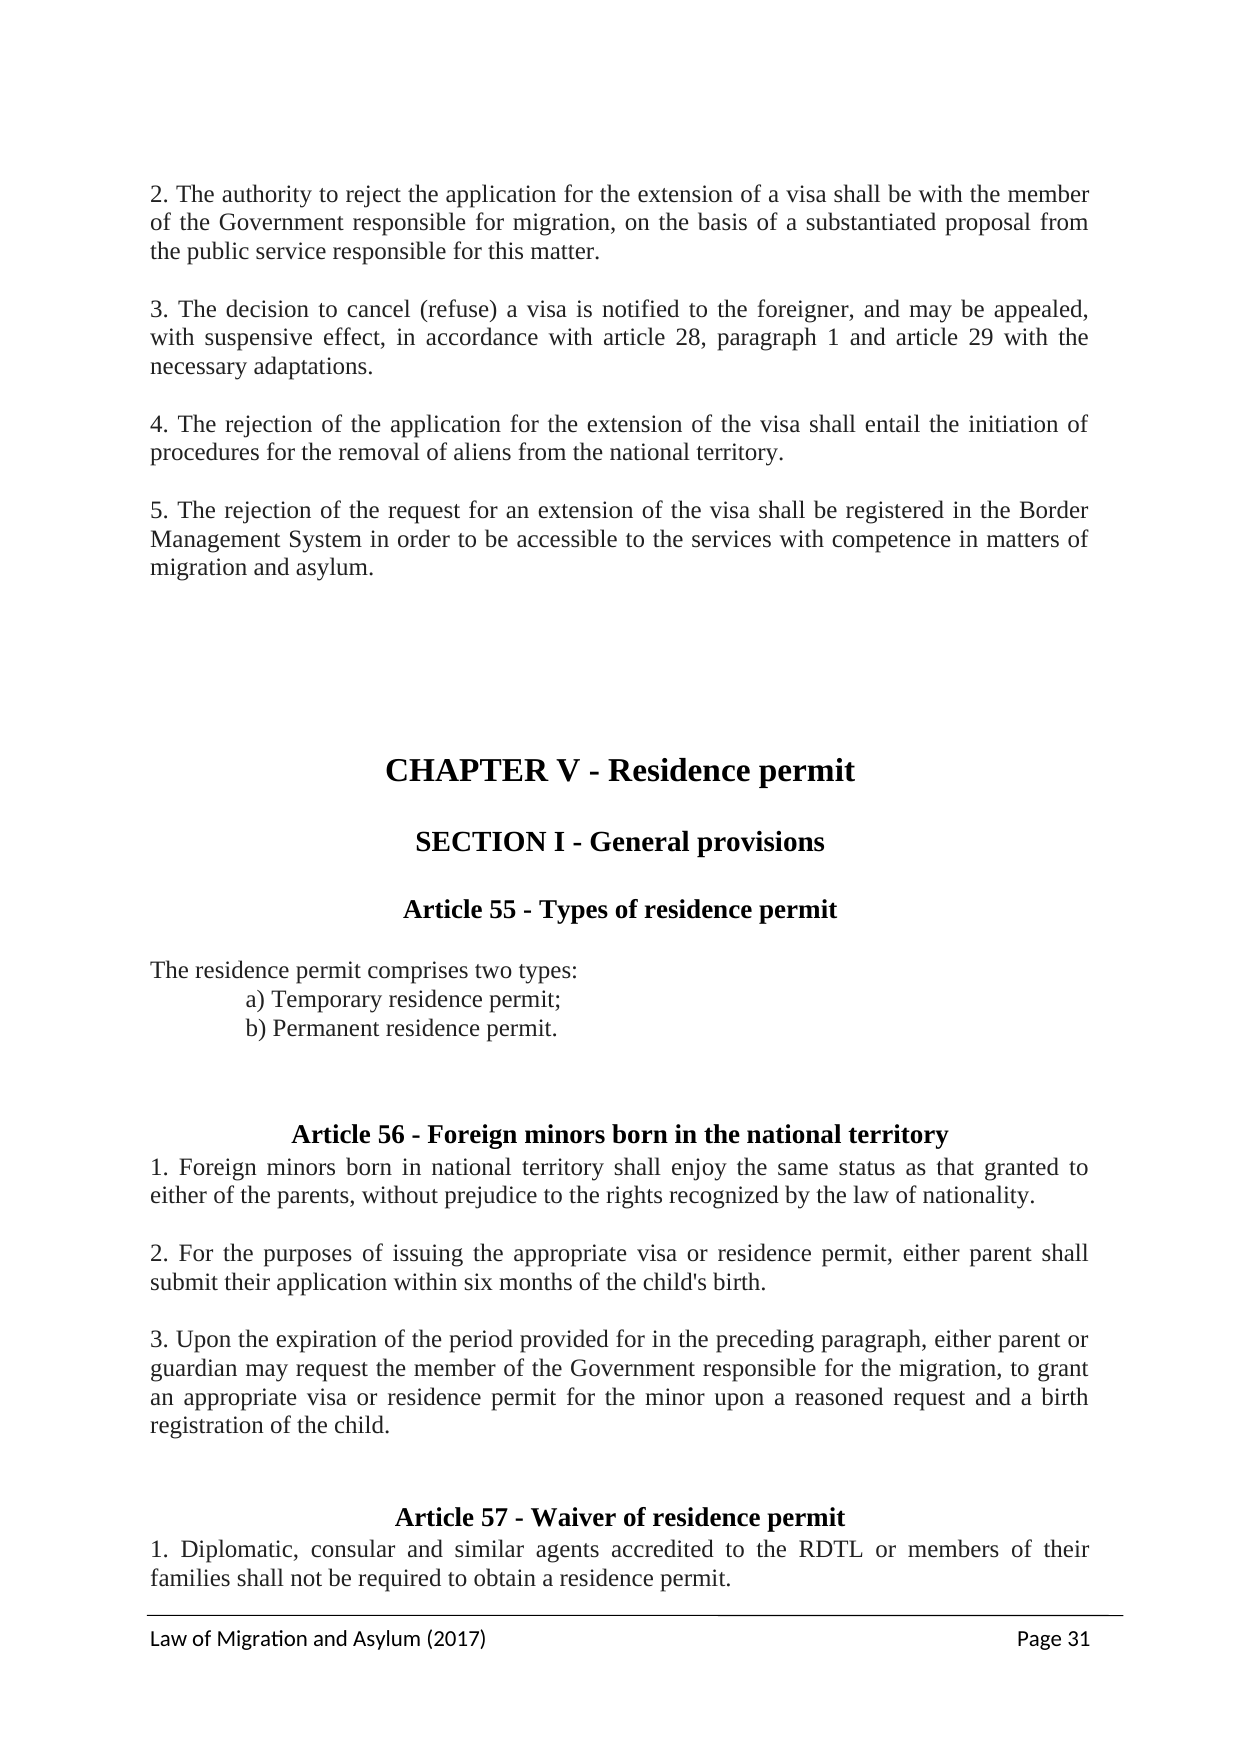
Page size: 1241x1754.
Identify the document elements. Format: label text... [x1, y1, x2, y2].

text 3. The decision to cancel (refuse) a visa is notified to the foreigner, and may be appealed, with suspensive effect, in accordance with article 28, paragraph 1 and article 29 with the necessary adaptations. [150, 294, 1090, 380]
text 3. Upon the expiration of the period provided for in the preceding paragraph, either parent or guardian may request the member of the Government responsible for the migration, to grant an appropriate visa or residence permit for the minor upon a reasoned request and a birth registration of the child. [150, 1324, 1090, 1439]
text The residence permit comprises two types: [150, 956, 1090, 984]
text 1. Diplomatic, consular and similar agents accredited to the RDTL or members of their families shall not be required to obtain a residence permit. [150, 1534, 1090, 1592]
subtitle Article 56 - Foreign minors born in the national territory [150, 1118, 1090, 1149]
text 2. The authority to reject the application for the extension of a visa shall be with the member of the Government responsible for migration, on the basis of a substantiated proposal from the public service responsible for this matter. [150, 179, 1090, 265]
text 1. Foreign minors born in national territory shall enjoy the same status as that granted to either of the parents, without prejudice to the rights recognized by the law of nationality. [150, 1152, 1090, 1209]
text a) Temporary residence permit; [150, 984, 1090, 1013]
subtitle Article 55 - Types of residence permit [150, 893, 1090, 924]
subtitle Article 57 - Waiver of residence permit [150, 1501, 1090, 1532]
text 5. The rejection of the request for an extension of the visa shall be registered in the Border Management System in order to be accessible to the services with competence in matters of migration and asylum. [150, 495, 1090, 581]
text 2. For the purposes of issuing the appropriate visa or residence permit, either parent shall submit their application within six months of the child's birth. [150, 1238, 1090, 1296]
text 4. The rejection of the application for the extension of the visa shall entail the initiation of procedures for the removal of aliens from the national territory. [150, 409, 1090, 466]
subtitle CHAPTER V - Residence permit [150, 750, 1090, 788]
text b) Permanent residence permit. [150, 1013, 1090, 1042]
subtitle SECTION I - General provisions [150, 824, 1090, 858]
